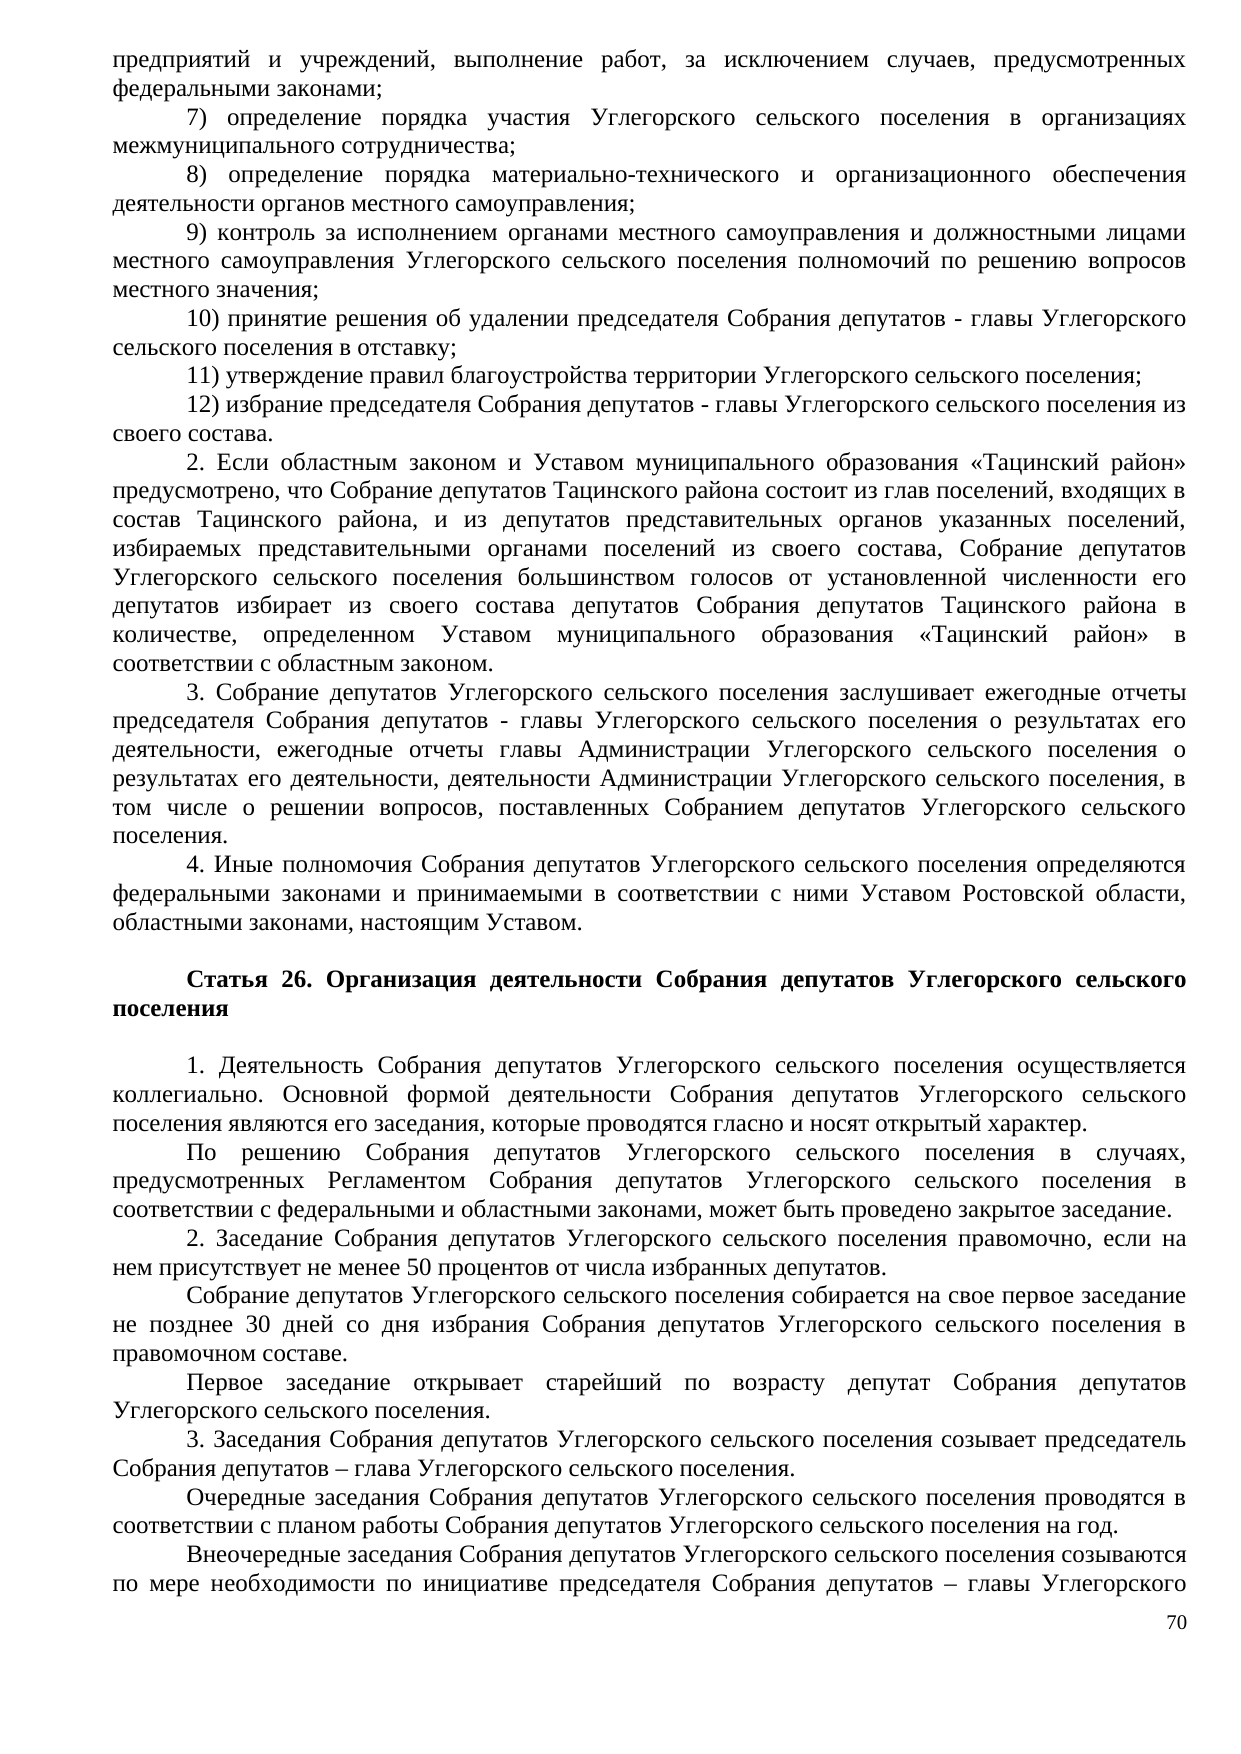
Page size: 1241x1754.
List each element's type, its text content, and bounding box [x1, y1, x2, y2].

text 9) контроль за исполнением органами местного самоуправления и должностными лицами местного самоуправления Углегорского сельского поселения полномочий по решению вопросов местного значения; [112, 217, 1187, 303]
text 8) определение порядка материально-технического и организационного обеспечения деятельности органов местного самоуправления; [112, 159, 1187, 217]
text 2. Если областным законом и Уставом муниципального образования «Тацинский район» предусмотрено, что Собрание депутатов Тацинского района состоит из глав поселений, входящих в состав Тацинского района, и из депутатов представительных органов указанных поселений, избираемых представительными органами поселений из своего состава, Собрание депутатов Углегорского сельского поселения большинством голосов от установленной численности его депутатов избирает из своего состава депутатов Собрания депутатов Тацинского района в количестве, определенном Уставом муниципального образования «Тацинский район» в соответствии с областным законом. [112, 447, 1187, 677]
text По решению Собрания депутатов Углегорского сельского поселения в случаях, предусмотренных Регламентом Собрания депутатов Углегорского сельского поселения в соответствии с федеральными и областными законами, может быть проведено закрытое заседание. [112, 1137, 1187, 1223]
text Очередные заседания Собрания депутатов Углегорского сельского поселения проводятся в соответствии с планом работы Собрания депутатов Углегорского сельского поселения на год. [112, 1482, 1187, 1539]
text Статья 26. Организация деятельности Собрания депутатов Углегорского сельского поселения [112, 964, 1187, 1022]
text 2. Заседание Собрания депутатов Углегорского сельского поселения правомочно, если на нем присутствует не менее 50 процентов от числа избранных депутатов. [112, 1223, 1187, 1281]
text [112, 1539, 1187, 1597]
text 4. Иные полномочия Собрания депутатов Углегорского сельского поселения определяются федеральными законами и принимаемыми в соответствии с ними Уставом Ростовской области, областными законами, настоящим Уставом. [112, 849, 1187, 936]
text 3. Заседания Собрания депутатов Углегорского сельского поселения созывает председатель Собрания депутатов – глава Углегорского сельского поселения. [112, 1424, 1187, 1482]
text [112, 44, 1187, 102]
text Первое заседание открывает старейший по возрасту депутат Собрания депутатов Углегорского сельского поселения. [112, 1367, 1187, 1424]
text 3. Собрание депутатов Углегорского сельского поселения заслушивает ежегодные отчеты председателя Собрания депутатов - главы Углегорского сельского поселения о результатах его деятельности, ежегодные отчеты главы Администрации Углегорского сельского поселения о результатах его деятельности, деятельности Администрации Углегорского сельского поселения, в том числе о решении вопросов, поставленных Собранием депутатов Углегорского сельского поселения. [112, 677, 1187, 849]
text 11) утверждение правил благоустройства территории Углегорского сельского поселения; [112, 361, 1187, 389]
text 7) определение порядка участия Углегорского сельского поселения в организациях межмуниципального сотрудничества; [112, 102, 1187, 159]
text Собрание депутатов Углегорского сельского поселения собирается на свое первое заседание не позднее 30 дней со дня избрания Собрания депутатов Углегорского сельского поселения в правомочном составе. [112, 1281, 1187, 1367]
text 10) принятие решения об удалении председателя Собрания депутатов - главы Углегорского сельского поселения в отставку; [112, 303, 1187, 361]
text 12) избрание председателя Собрания депутатов - главы Углегорского сельского поселения из своего состава. [112, 389, 1187, 447]
text 1. Деятельность Собрания депутатов Углегорского сельского поселения осуществляется коллегиально. Основной формой деятельности Собрания депутатов Углегорского сельского поселения являются его заседания, которые проводятся гласно и носят открытый характер. [112, 1051, 1187, 1137]
